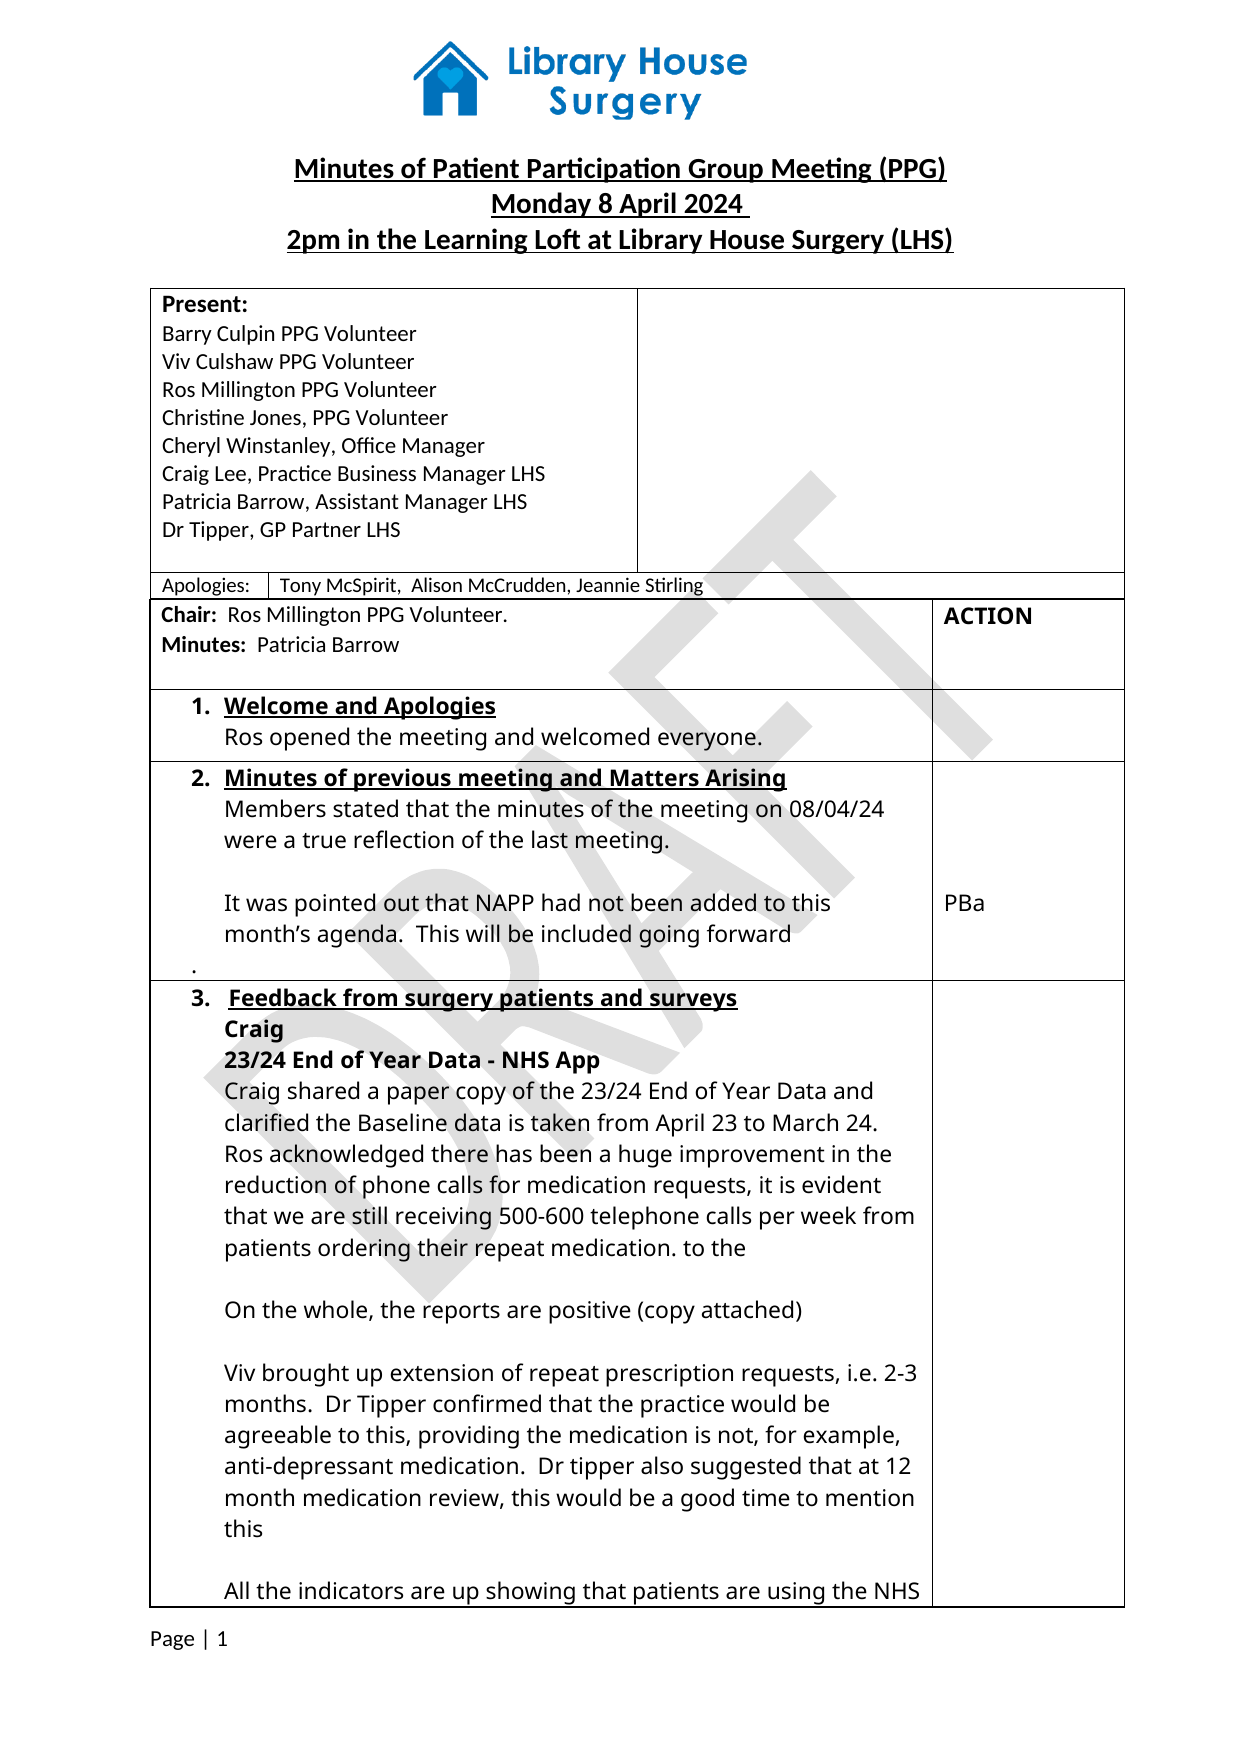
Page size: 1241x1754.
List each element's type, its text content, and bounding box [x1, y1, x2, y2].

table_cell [151, 981, 932, 1606]
table_header Chair: Ros Millington PPG Volunteer. Minutes: Patricia Barrow [151, 600, 932, 688]
table_cell Welcome and Apologies Ros opened the meeting and welcomed everyone. [151, 690, 932, 761]
table_header Present: Barry Culpin PPG Volunteer Viv Culshaw PPG Volunteer Ros Millington PPG Volunteer Christine Jones, PPG Volunteer Cheryl Winstanley, Office Manager Craig Lee, Practice Business Manager LHS Patricia Barrow, Assistant Manager LHS Dr Tipper, GP Partner LHS [151, 289, 637, 572]
picture [412, 41, 747, 119]
table_cell [933, 981, 1124, 1606]
table_cell Apologies: [151, 573, 268, 598]
table_cell Minutes of previous meeting and Matters Arising Members stated that the minutes of the meeting on 08/04/24 were a true reflection of the last meeting. It was pointed out that NAPP had not been added to this month’s agenda. This will be included going forward . [151, 762, 932, 980]
table_header ACTION [933, 600, 1124, 688]
text Minutes of Patient Participation Group Meeting (PPG) [150, 150, 1090, 186]
table_cell [933, 690, 1124, 761]
table_header [638, 289, 1124, 572]
text Monday 8 April 2024 2pm in the Learning Loft at Library House Surgery (LHS) [150, 186, 1090, 257]
table_cell PBa [933, 762, 1124, 980]
table_cell Tony McSpirit, Alison McCrudden, Jeannie Stirling [269, 573, 1124, 598]
